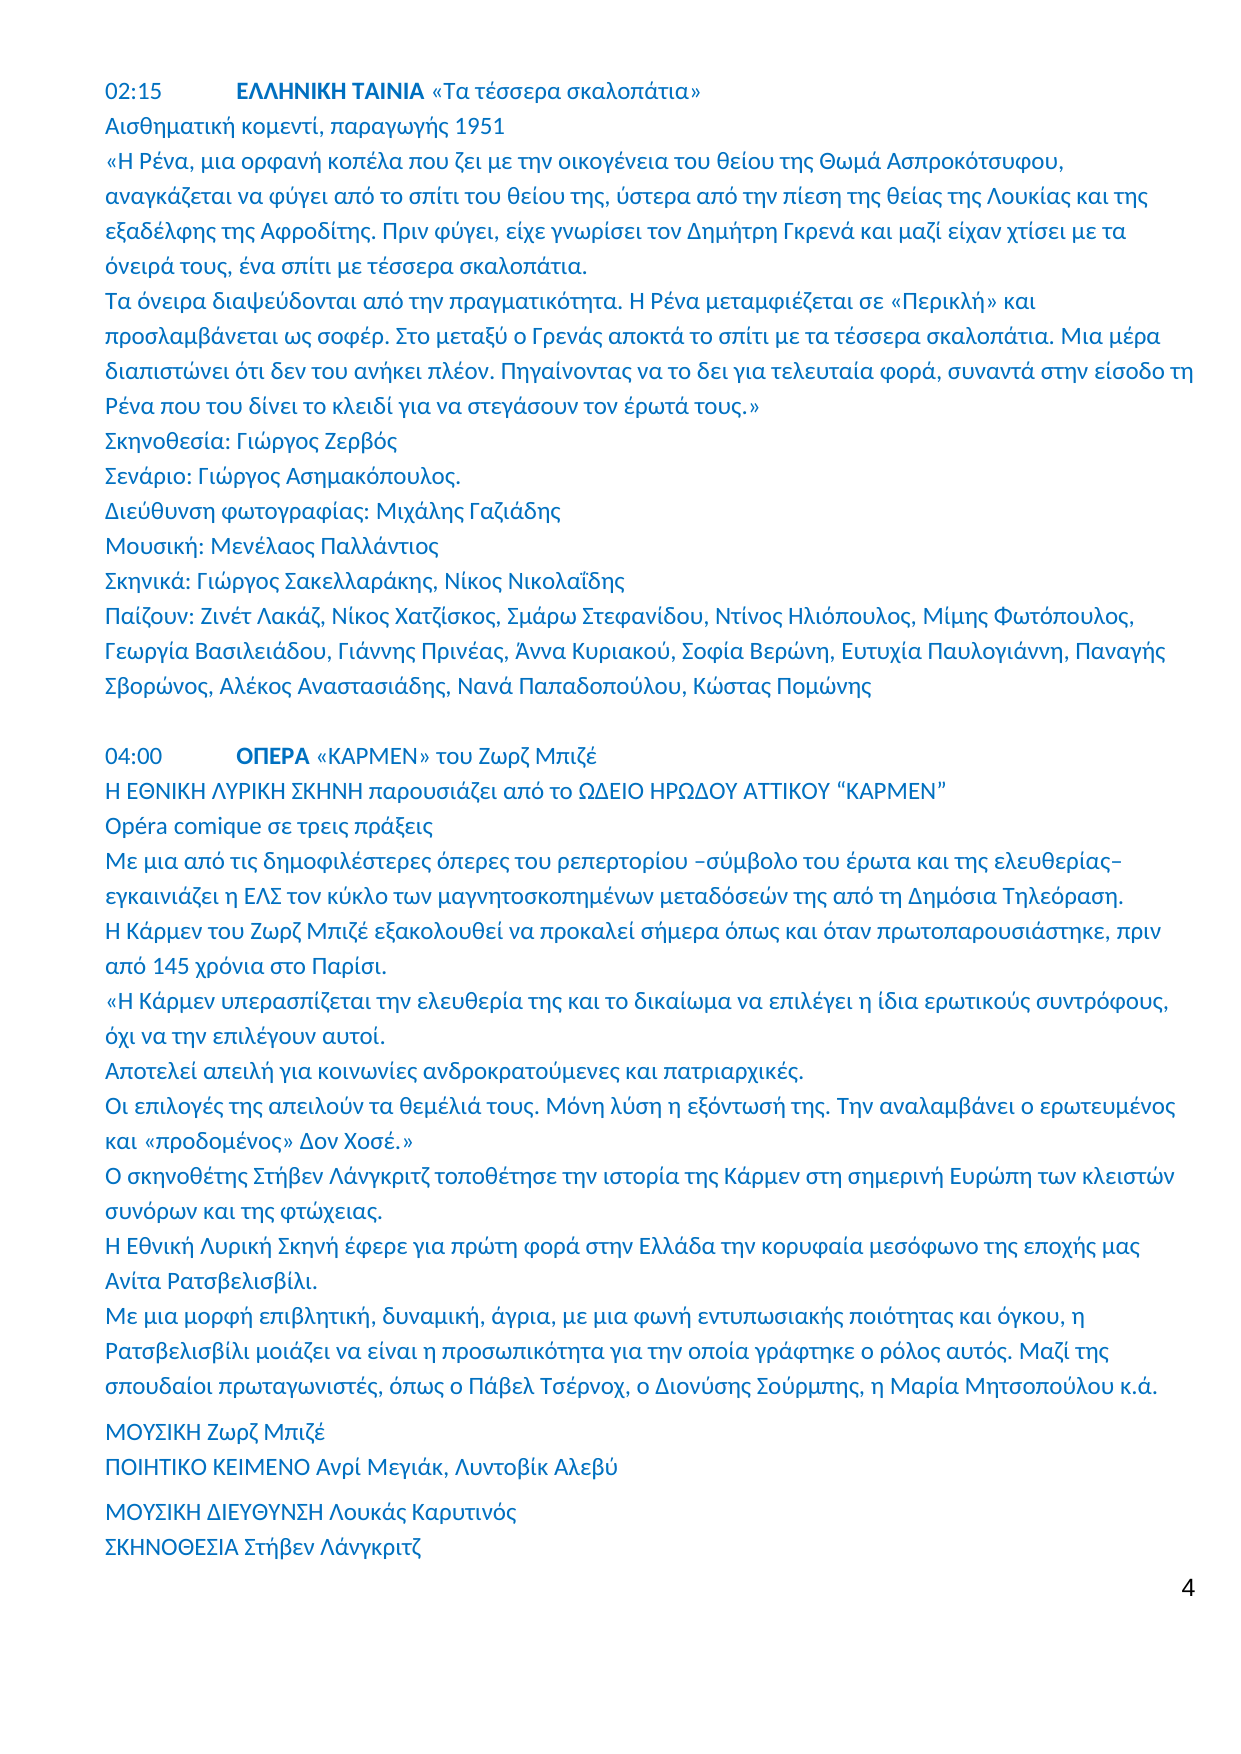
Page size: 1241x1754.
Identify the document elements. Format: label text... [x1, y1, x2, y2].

text Η ΕΘΝΙΚΗ ΛΥΡΙΚΗ ΣΚΗΝΗ παρουσιάζει από το ΩΔΕΙΟ ΗΡΩΔΟΥ ΑΤΤΙΚΟΥ “ΚΑΡΜΕΝ” [105, 775, 1195, 806]
text Με μια από τις δημοφιλέστερες όπερες του ρεπερτορίου –σύμβολο του έρωτα και της ελευθερίας– εγκαινιάζει η ΕΛΣ τον κύκλο των μαγνητοσκοπημένων μεταδόσεών της από τη Δημόσια Τηλεόραση. [105, 845, 1195, 911]
text Μουσική: Μενέλαος Παλλάντιος [105, 530, 1195, 561]
text Αισθηματική κομεντί, παραγωγής 1951 [105, 110, 1195, 141]
text ΜΟΥΣΙΚΗ ΔΙΕΥΘΥΝΣΗ Λουκάς Καρυτινός [105, 1496, 1195, 1527]
text Με μια μορφή επιβλητική, δυναμική, άγρια, με μια φωνή εντυπωσιακής ποιότητας και όγκου, η Ρατσβελισβίλι μοιάζει να είναι η προσωπικότητα για την οποία γράφτηκε ο ρόλος αυτός. Μαζί της [105, 1300, 1195, 1366]
text «Η Κάρμεν υπερασπίζεται την ελευθερία της και το δικαίωμα να επιλέγει η ίδια ερωτικούς συντρόφους, όχι να την επιλέγουν αυτοί. [105, 985, 1195, 1051]
text ΠΟΙΗΤΙΚΟ ΚΕΙΜΕΝΟ Ανρί Μεγιάκ, Λυντοβίκ Αλεβύ [105, 1451, 1195, 1481]
text Σκηνοθεσία: Γιώργος Ζερβός [105, 425, 1195, 456]
text Opéra comique σε τρεις πράξεις [105, 810, 1195, 841]
text Ο σκηνοθέτης Στήβεν Λάνγκριτζ τοποθέτησε την ιστορία της Κάρμεν στη σημερινή Ευρώπη των κλειστών συνόρων και της φτώχειας. [105, 1160, 1195, 1226]
text Παίζουν: Ζινέτ Λακάζ, Νίκος Χατζίσκος, Σμάρω Στεφανίδου, Ντίνος Ηλιόπουλος, Μίμης Φωτόπουλος, Γεωργία Βασιλειάδου, Γιάννης Πρινέας, Άννα Κυριακού, Σοφία Βερώνη, Ευτυχία Παυλογιάννη, Παναγής Σβορώνος, Αλέκος Αναστασιάδης, Νανά Παπαδοπούλου, Κώστας Πομώνης [105, 600, 1195, 701]
text Η Εθνική Λυρική Σκηνή έφερε για πρώτη φορά στην Ελλάδα την κορυφαία μεσόφωνο της εποχής μας Ανίτα Ρατσβελισβίλι. [105, 1230, 1195, 1296]
text Σενάριο: Γιώργος Ασημακόπουλος. [105, 460, 1195, 491]
text Τα όνειρα διαψεύδονται από την πραγματικότητα. Η Ρένα μεταμφιέζεται σε «Περικλή» και προσλαμβάνεται ως σοφέρ. Στο μεταξύ ο Γρενάς αποκτά το σπίτι με τα τέσσερα σκαλοπάτια. Μια μέρα διαπιστώνει ότι δεν του ανήκει πλέον. Πηγαίνοντας να το δει για τελευταία φορά, συναντά στην είσοδο τη Ρένα που του δίνει το κλειδί για να στεγάσουν τον έρωτά τους.» [105, 285, 1195, 421]
text σπουδαίοι πρωταγωνιστές, όπως ο Πάβελ Τσέρνοχ, ο Διονύσης Σούρμπης, η Μαρία Μητσοπούλου κ.ά. [105, 1370, 1195, 1401]
text Διεύθυνση φωτογραφίας: Μιχάλης Γαζιάδης [105, 495, 1195, 526]
text ΣΚΗΝΟΘΕΣΙΑ Στήβεν Λάνγκριτζ [105, 1531, 1195, 1562]
text Αποτελεί απειλή για κοινωνίες ανδροκρατούμενες και πατριαρχικές. [105, 1055, 1195, 1086]
text ΜΟΥΣΙΚΗ Ζωρζ Μπιζέ [105, 1416, 1195, 1446]
text «Η Ρένα, μια ορφανή κοπέλα που ζει με την οικογένεια του θείου της Θωμά Ασπροκότσυφου, αναγκάζεται να φύγει από το σπίτι του θείου της, ύστερα από την πίεση της θείας της Λουκίας και της εξαδέλφης της Αφροδίτης. Πριν φύγει, είχε γνωρίσει τον Δημήτρη Γκρενά και μαζί είχαν χτίσει με τα όνειρά τους, ένα σπίτι με τέσσερα σκαλοπάτια. [105, 145, 1195, 281]
text Σκηνικά: Γιώργος Σακελλαράκης, Νίκος Νικολαΐδης [105, 565, 1195, 596]
text Οι επιλογές της απειλούν τα θεμέλιά τους. Μόνη λύση η εξόντωσή της. Την αναλαμβάνει ο ερωτευμένος και «προδομένος» Δον Χοσέ.» [105, 1090, 1195, 1156]
text 02:15 ΕΛΛΗΝΙΚΗ ΤΑΙΝΙΑ «Τα τέσσερα σκαλοπάτια» [105, 75, 1195, 106]
text Η Κάρμεν του Ζωρζ Μπιζέ εξακολουθεί να προκαλεί σήμερα όπως και όταν πρωτοπαρουσιάστηκε, πριν από 145 χρόνια στο Παρίσι. [105, 915, 1195, 981]
text 04:00 ΟΠΕΡΑ «ΚΑΡΜΕΝ» του Ζωρζ Μπιζέ [105, 740, 1195, 771]
